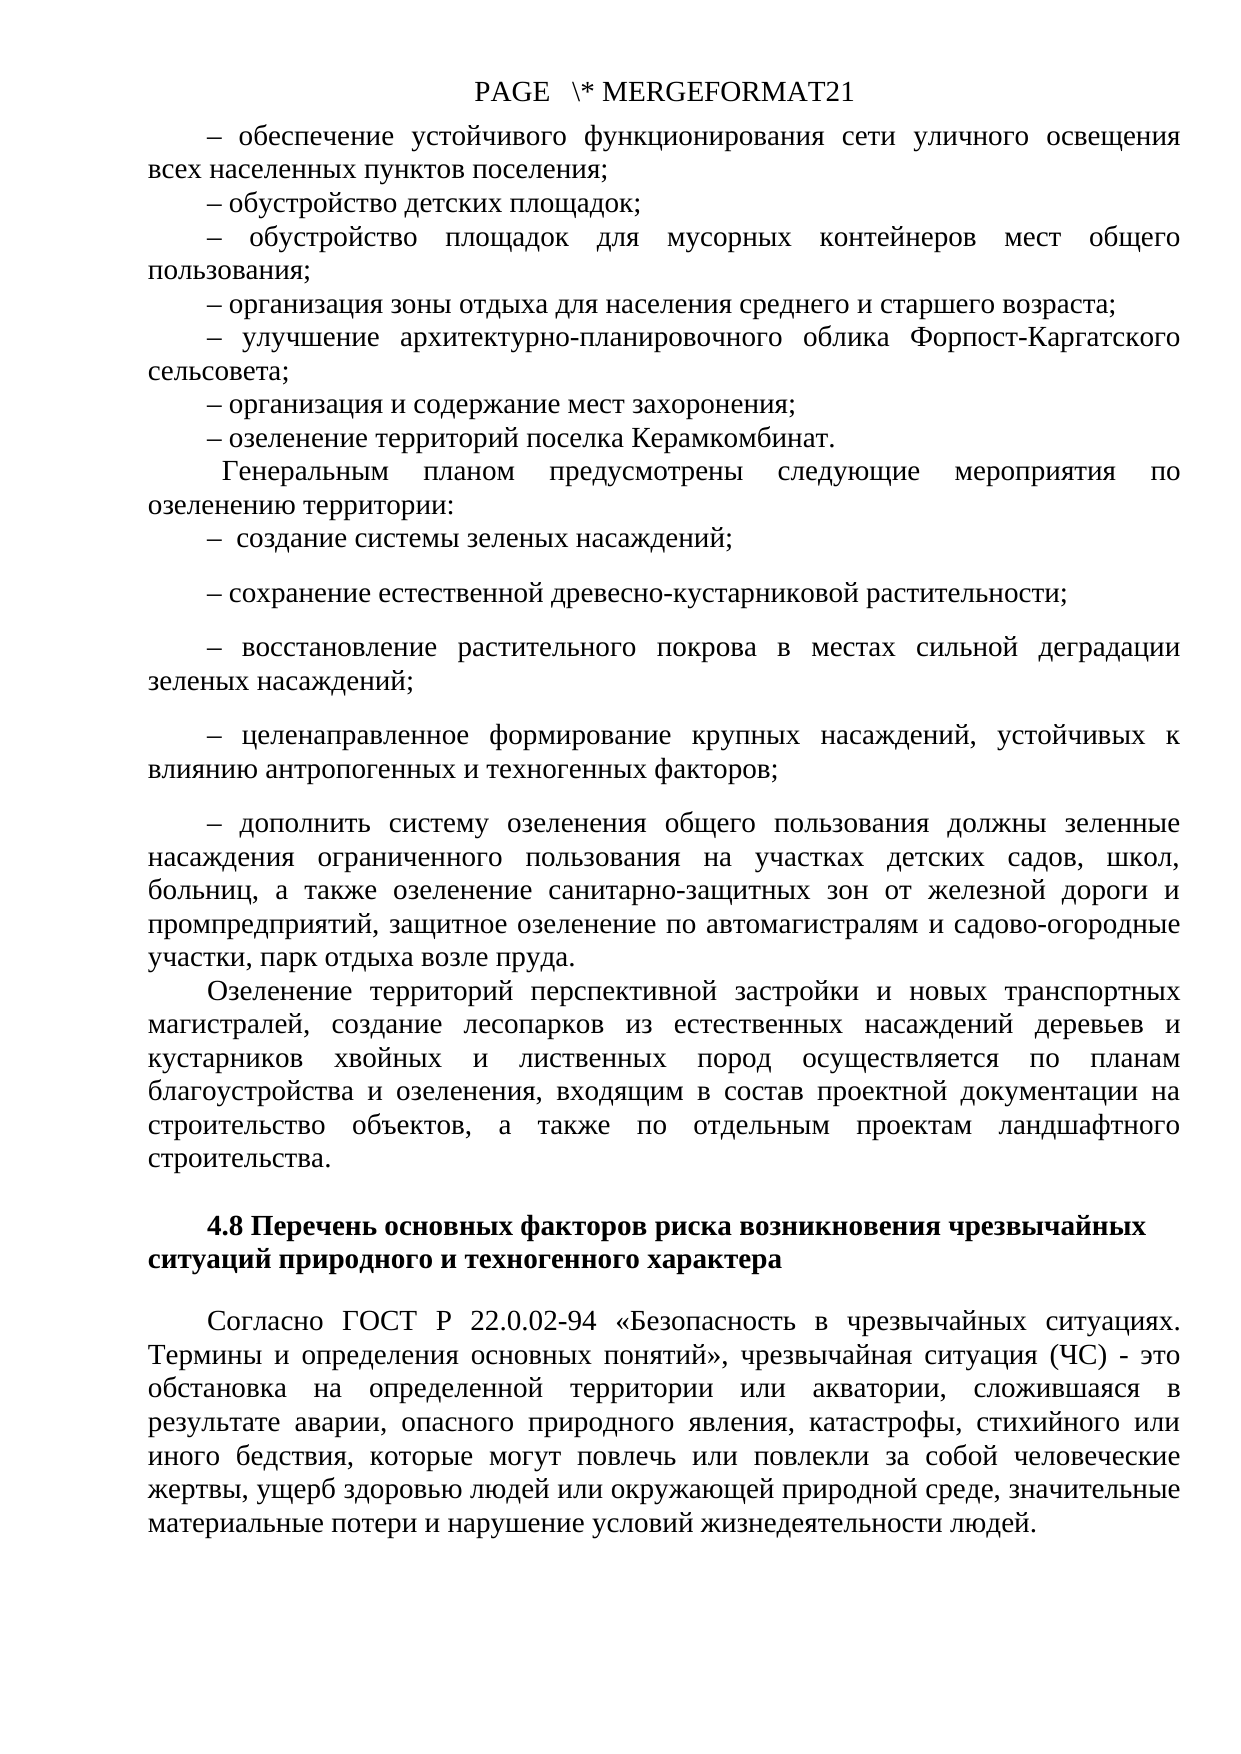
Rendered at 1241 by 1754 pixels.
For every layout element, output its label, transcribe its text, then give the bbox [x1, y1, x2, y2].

text ‒ улучшение архитектурно-планировочного облика Форпост-Каргатского сельсовета; [148, 319, 1181, 386]
text ‒ восстановление растительного покрова в местах сильной деградации зеленых насаждений; [148, 629, 1181, 696]
text ‒ целенаправленное формирование крупных насаждений, устойчивых к влиянию антропогенных и техногенных факторов; [148, 717, 1181, 784]
text ‒ озеленение территорий поселка Керамкомбинат. [148, 420, 1181, 453]
text ‒ создание системы зеленых насаждений; [148, 521, 1181, 554]
text ‒ обустройство площадок для мусорных контейнеров мест общего пользования; [148, 219, 1181, 286]
list ‒ дополнить систему озеленения общего пользования должны зеленные насаждения ограниченного пользования на участках детских садов, школ, больниц, а также озеленение санитарно-защитных зон от железной дороги и промпредприятий, защитное озеленение по автомагистралям и садово-огородные участки, парк отдыха возле пруда. [148, 805, 1181, 973]
subtitle Перечень основных факторов риска возникновения чрезвычайных ситуаций природного и техногенного характера [148, 1208, 1211, 1275]
text ‒ обеспечение устойчивого функционирования сети уличного освещения всех населенных пунктов поселения; [148, 118, 1181, 185]
text Озеленение территорий перспективной застройки и новых транспортных магистралей, создание лесопарков из естественных насаждений деревьев и кустарников хвойных и лиственных пород осуществляется по планам благоустройства и озеленения, входящим в состав проектной документации на строительство объектов, а также по отдельным проектам ландшафтного строительства. [148, 973, 1181, 1174]
text Генеральным планом предусмотрены следующие мероприятия по озеленению территории: [148, 453, 1181, 521]
text ‒ организация и содержание мест захоронения; [148, 386, 1181, 420]
text ‒ сохранение естественной древесно-кустарниковой растительности; [148, 575, 1181, 608]
text ‒ обустройство детских площадок; [148, 185, 1181, 219]
text ‒ организация зоны отдыха для населения среднего и старшего возраста; [148, 286, 1181, 319]
text Согласно ГОСТ Р 22.0.02-94 «Безопасность в чрезвычайных ситуациях. Термины и определения основных понятий», чрезвычайная ситуация (ЧС) - это обстановка на определенной территории или акватории, сложившаяся в результате аварии, опасного природного явления, катастрофы, стихийного или иного бедствия, которые могут повлечь или повлекли за собой человеческие жертвы, ущерб здоровью людей или окружающей природной среде, значительные материальные потери и нарушение условий жизнедеятельности людей. [148, 1303, 1181, 1538]
